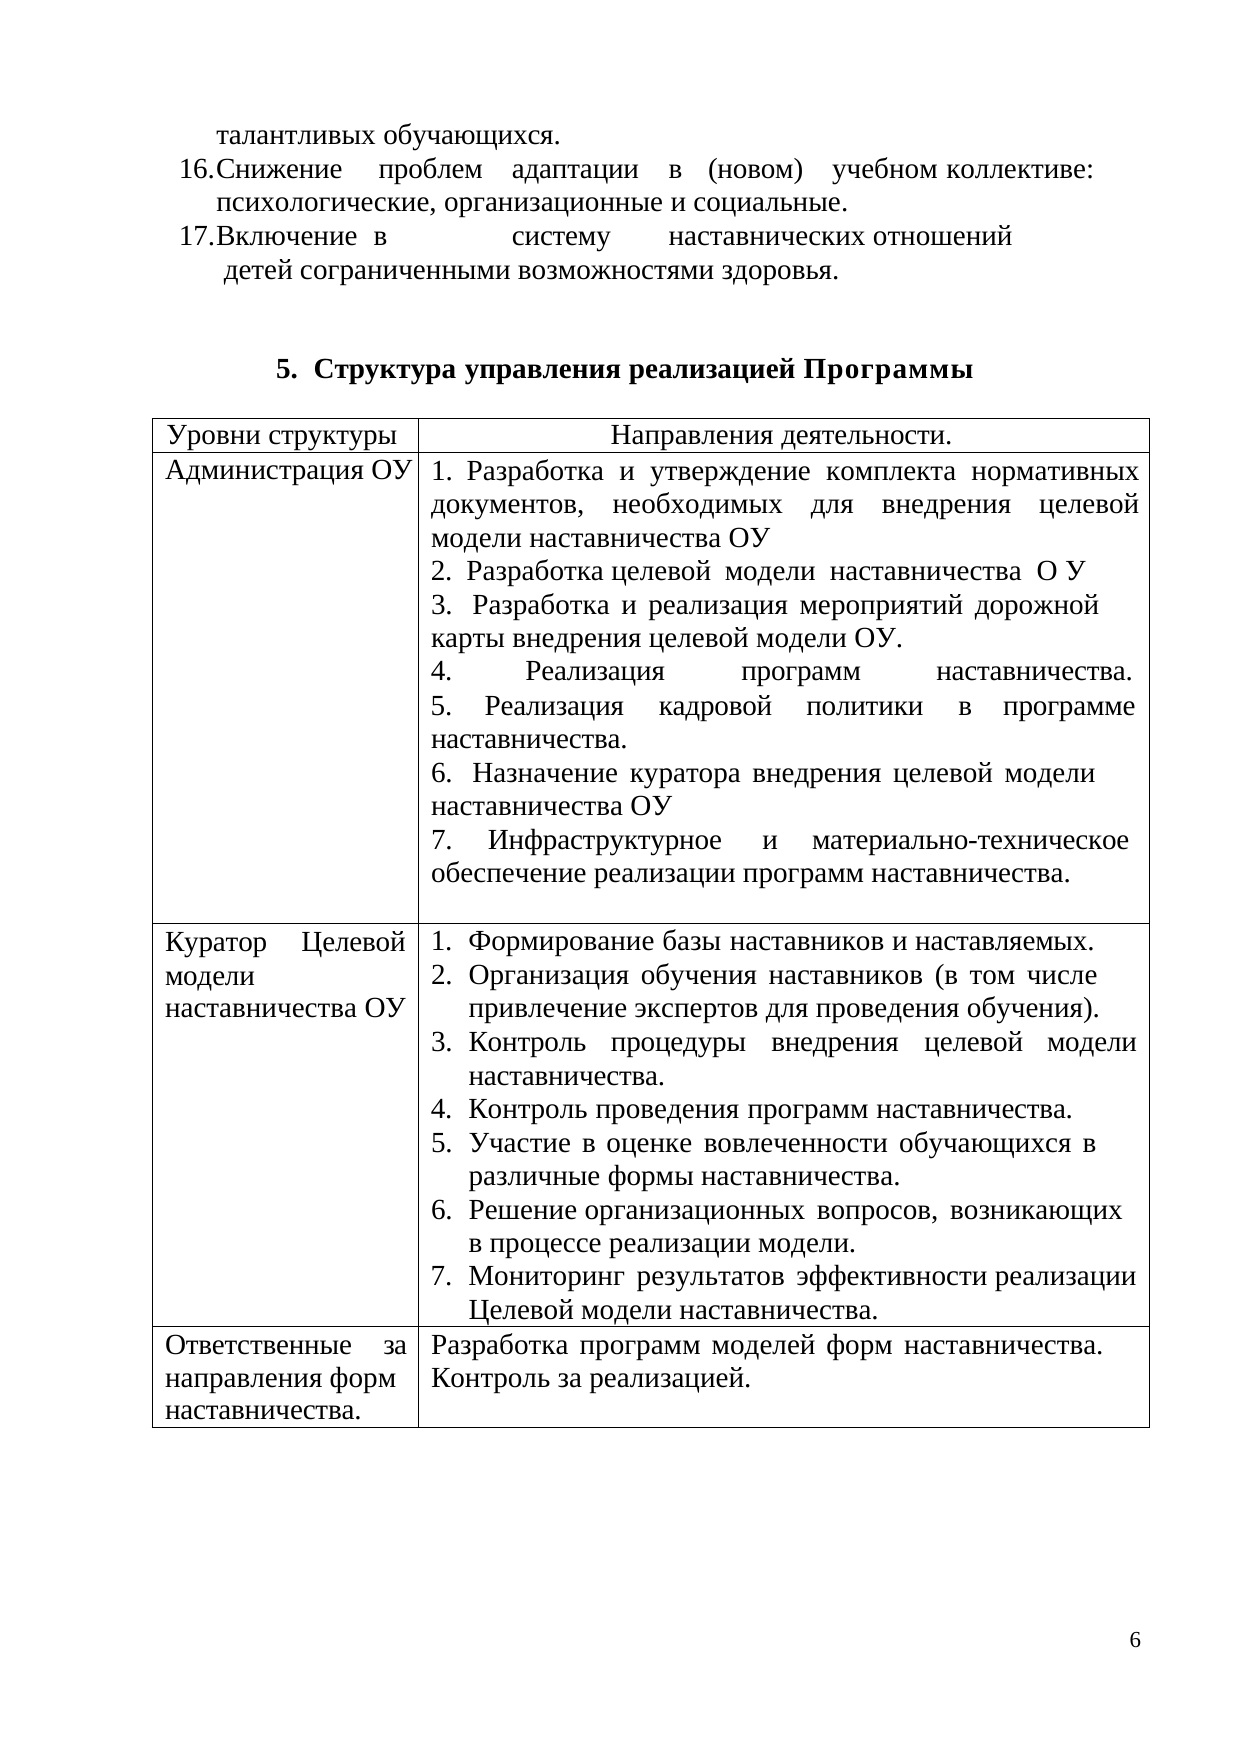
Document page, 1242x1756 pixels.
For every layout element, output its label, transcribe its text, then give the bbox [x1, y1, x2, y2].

list Включение в систему наставнических отношений детей сограниченными возможностями здоровья. [178, 218, 1088, 285]
table_cell Разработка программ моделей форм наставничества. Контроль за реализацией. [419, 1327, 1149, 1427]
table_cell Формирование базы наставников и наставляемых. Организация обучения наставников (в том числе привлечение экспертов для проведения обучения). Контроль процедуры внедрения целевой модели наставничества. Контроль проведения программ наставничества. Участие в оценке вовлеченности обучающихся в различные формы наставничества. Решение организационных вопросов, возникающих в процессе реализации модели. Мониторинг результатов эффективности реализации Целевой модели наставничества. [419, 924, 1149, 1326]
table_cell Ответственные за направления форм наставничества. [153, 1327, 418, 1427]
list Структура управления реализацией Программы [276, 351, 1200, 384]
text талантливых обучающихся. [216, 117, 1200, 151]
table_cell Куратор Целевой модели наставничества ОУ [153, 924, 418, 1326]
table_cell Администрация ОУ [153, 453, 418, 923]
table_header Уровни структуры [153, 419, 418, 452]
table_cell Разработка и утверждение комплекта нормативных документов, необходимых для внедрения целевой модели наставничества ОУ Разработка целевой модели наставничества О У Разработка и реализация мероприятий дорожной карты внедрения целевой модели ОУ. Реализация программ наставничества. Реализация кадровой политики в программе наставничества. Назначение куратора внедрения целевой модели наставничества ОУ Инфраструктурное и материально-техническое обеспечение реализации программ наставничества. [419, 453, 1149, 923]
list Снижение проблем адаптации в (новом) учебном коллективе: психологические, организационные и социальные. [178, 151, 1098, 218]
table_header Направления деятельности. [419, 419, 1149, 452]
